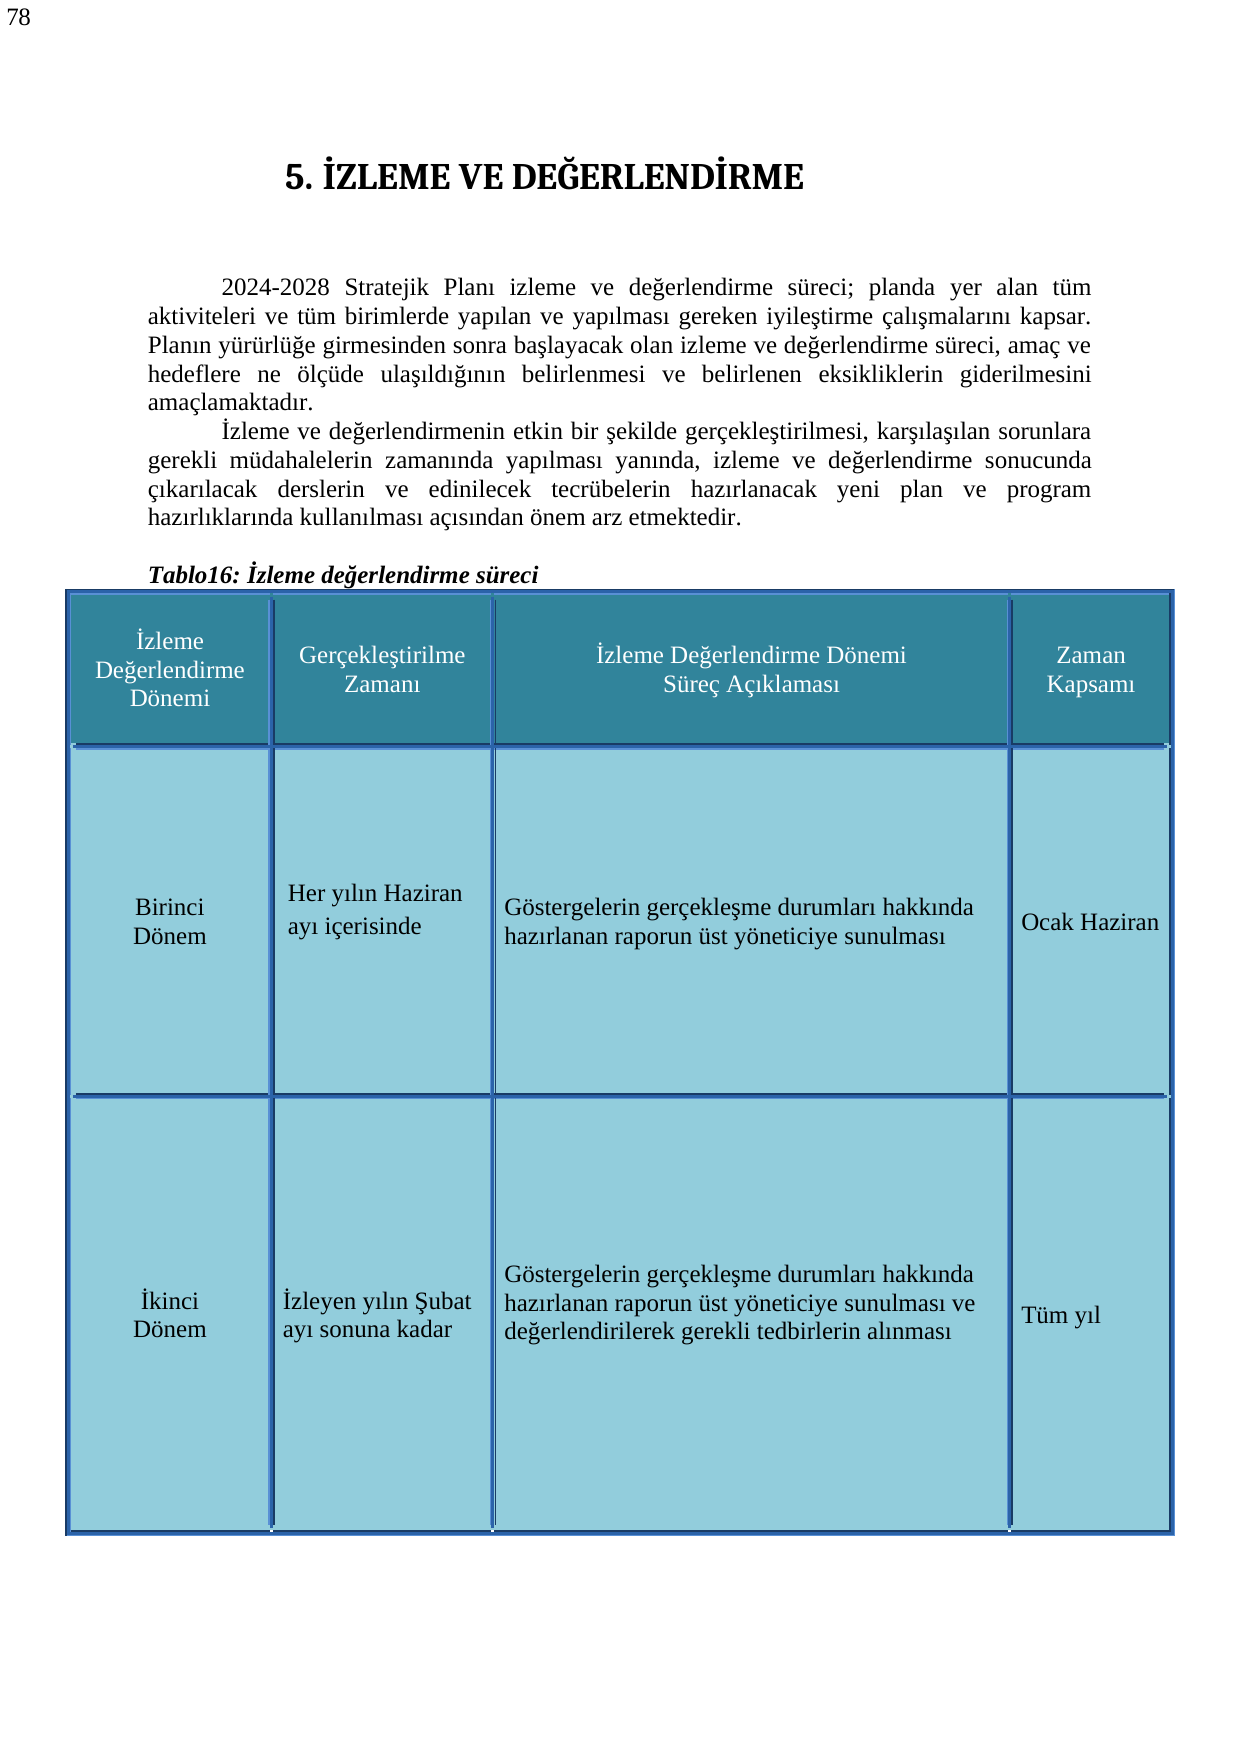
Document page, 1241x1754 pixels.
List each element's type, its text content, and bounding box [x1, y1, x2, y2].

text Tablo16: İzleme değerlendirme süreci [148, 560, 1092, 589]
table_cell Ocak Haziran [1013, 743, 1171, 1093]
table_header İzleme Değerlendirme Dönemi Süreç Açıklaması [493, 593, 1010, 743]
table_cell Tüm yıl [1010, 1093, 1171, 1530]
table_cell Her yılın Haziran ayı içerisinde [275, 750, 490, 1093]
table_header Gerçekleştirilme Zamanı [271, 593, 493, 743]
table_cell İkinci Dönem [70, 1093, 271, 1530]
table_header İzleme Değerlendirme Dönemi [71, 593, 271, 743]
table_cell İzleyen yılın Şubat ayı sonuna kadar [271, 1099, 493, 1530]
table_cell Birinci Dönem [70, 743, 268, 1093]
text İzleme ve değerlendirmenin etkin bir şekilde gerçekleştirilmesi, karşılaşılan sorunlara gerekli müdahalelerin zamanında yapılması yanında, izleme ve değerlendirme sonucunda çıkarılacak derslerin ve edinilecek tecrübelerin hazırlanacak yeni plan ve program hazırlıklarında kullanılması açısından önem arz etmektedir. [148, 416, 1092, 531]
table_header Zaman Kapsamı [1010, 593, 1169, 743]
text 2024-2028 Stratejik Planı izleme ve değerlendirme süreci; planda yer alan tüm aktiviteleri ve tüm birimlerde yapılan ve yapılması gereken iyileştirme çalışmalarını kapsar. Planın yürürlüğe girmesinden sonra başlayacak olan izleme ve değerlendirme süreci, amaç ve hedeflere ne ölçüde ulaşıldığının belirlenmesi ve belirlenen eksikliklerin giderilmesini amaçlamaktadır. [148, 272, 1092, 416]
subtitle İZLEME VE DEĞERLENDİRME [285, 156, 1092, 199]
table_cell Göstergelerin gerçekleşme durumları hakkında hazırlanan raporun üst yöneticiye sunulması ve değerlendirilerek gerekli tedbirlerin alınması [493, 1099, 1010, 1530]
table_cell Göstergelerin gerçekleşme durumları hakkında hazırlanan raporun üst yöneticiye sunulması [496, 750, 1007, 1093]
